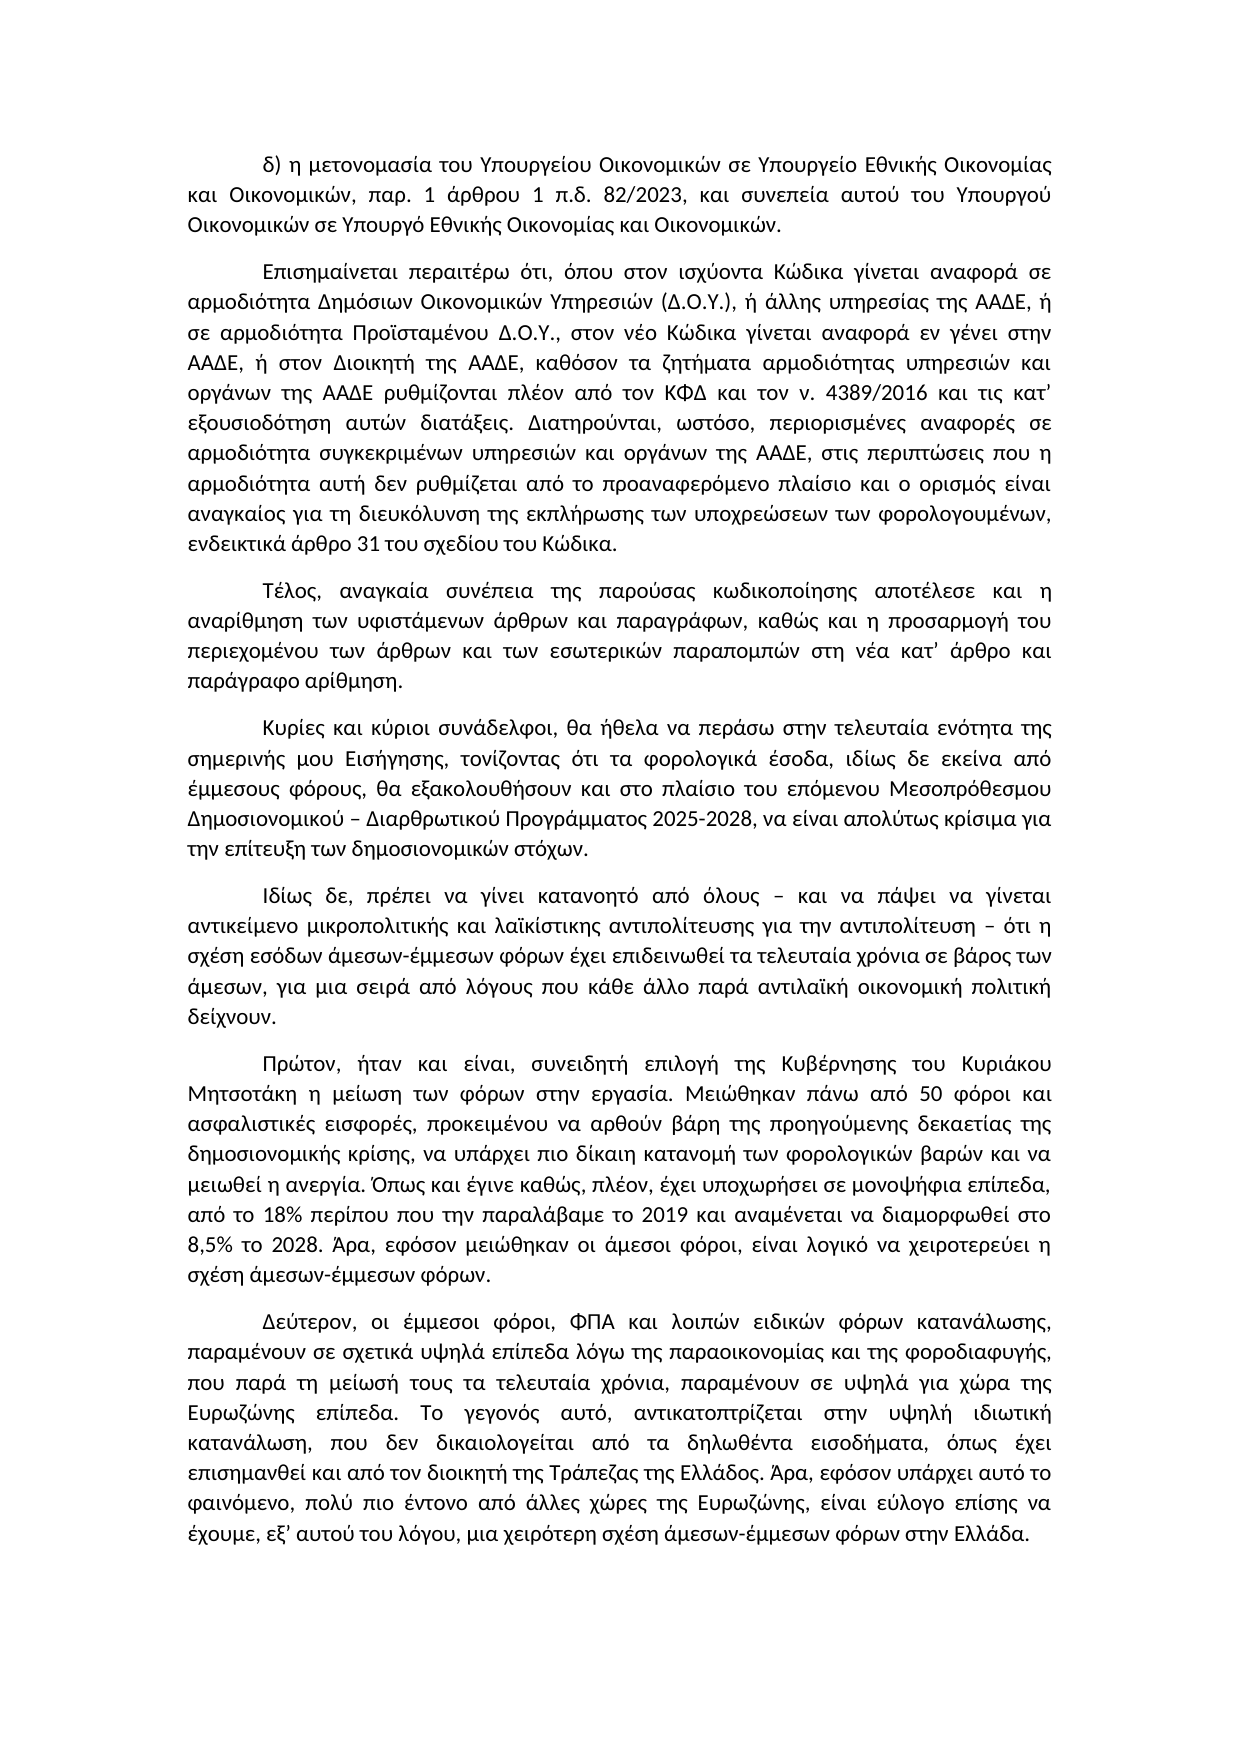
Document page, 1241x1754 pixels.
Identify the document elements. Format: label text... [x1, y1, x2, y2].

text Επισημαίνεται περαιτέρω ότι, όπου στον ισχύοντα Κώδικα γίνεται αναφορά σε αρμοδιότητα Δημόσιων Οικονομικών Υπηρεσιών (Δ.Ο.Υ.), ή άλλης υπηρεσίας της ΑΑΔΕ, ή σε αρμοδιότητα Προϊσταμένου Δ.Ο.Υ., στον νέο Κώδικα γίνεται αναφορά εν γένει στην ΑΑΔΕ, ή στον Διοικητή της ΑΑΔΕ, καθόσον τα ζητήματα αρμοδιότητας υπηρεσιών και οργάνων της ΑΑΔΕ ρυθμίζονται πλέον από τον ΚΦΔ και τον ν. 4389/2016 και τις κατ’ εξουσιοδότηση αυτών διατάξεις. Διατηρούνται, ωστόσο, περιορισμένες αναφορές σε αρμοδιότητα συγκεκριμένων υπηρεσιών και οργάνων της ΑΑΔΕ, στις περιπτώσεις που η αρμοδιότητα αυτή δεν ρυθμίζεται από το προαναφερόμενο πλαίσιο και ο ορισμός είναι αναγκαίος για τη διευκόλυνση της εκπλήρωσης των υποχρεώσεων των φορολογουμένων, ενδεικτικά άρθρο 31 του σχεδίου του Κώδικα. [187, 257, 1053, 557]
text Πρώτον, ήταν και είναι, συνειδητή επιλογή της Κυβέρνησης του Κυριάκου Μητσοτάκη η μείωση των φόρων στην εργασία. Μειώθηκαν πάνω από 50 φόροι και ασφαλιστικές εισφορές, προκειμένου να αρθούν βάρη της προηγούμενης δεκαετίας της δημοσιονομικής κρίσης, να υπάρχει πιο δίκαιη κατανομή των φορολογικών βαρών και να μειωθεί η ανεργία. Όπως και έγινε καθώς, πλέον, έχει υποχωρήσει σε μονοψήφια επίπεδα, από το 18% περίπου που την παραλάβαμε το 2019 και αναμένεται να διαμορφωθεί στο 8,5% το 2028. Άρα, εφόσον μειώθηκαν οι άμεσοι φόροι, είναι λογικό να χειροτερεύει η σχέση άμεσων-έμμεσων φόρων. [187, 1049, 1053, 1288]
text Ιδίως δε, πρέπει να γίνει κατανοητό από όλους – και να πάψει να γίνεται αντικείμενο μικροπολιτικής και λαϊκίστικης αντιπολίτευσης για την αντιπολίτευση – ότι η σχέση εσόδων άμεσων-έμμεσων φόρων έχει επιδεινωθεί τα τελευταία χρόνια σε βάρος των άμεσων, για μια σειρά από λόγους που κάθε άλλο παρά αντιλαϊκή οικονομική πολιτική δείχνουν. [187, 881, 1053, 1030]
text Τέλος, αναγκαία συνέπεια της παρούσας κωδικοποίησης αποτέλεσε και η αναρίθμηση των υφιστάμενων άρθρων και παραγράφων, καθώς και η προσαρμογή του περιεχομένου των άρθρων και των εσωτερικών παραπομπών στη νέα κατ’ άρθρο και παράγραφο αρίθμηση. [187, 576, 1053, 695]
text Κυρίες και κύριοι συνάδελφοι, θα ήθελα να περάσω στην τελευταία ενότητα της σημερινής μου Εισήγησης, τονίζοντας ότι τα φορολογικά έσοδα, ιδίως δε εκείνα από έμμεσους φόρους, θα εξακολουθήσουν και στο πλαίσιο του επόμενου Μεσοπρόθεσμου Δημοσιονομικού – Διαρθρωτικού Προγράμματος 2025-2028, να είναι απολύτως κρίσιμα για την επίτευξη των δημοσιονομικών στόχων. [187, 713, 1053, 862]
text δ) η μετονομασία του Υπουργείου Οικονομικών σε Υπουργείο Εθνικής Οικονομίας και Οικονομικών, παρ. 1 άρθρου 1 π.δ. 82/2023, και συνεπεία αυτού του Υπουργού Οικονομικών σε Υπουργό Εθνικής Οικονομίας και Οικονομικών. [187, 150, 1053, 238]
text Δεύτερον, οι έμμεσοι φόροι, ΦΠΑ και λοιπών ειδικών φόρων κατανάλωσης, παραμένουν σε σχετικά υψηλά επίπεδα λόγω της παραοικονομίας και της φοροδιαφυγής, που παρά τη μείωσή τους τα τελευταία χρόνια, παραμένουν σε υψηλά για χώρα της Ευρωζώνης επίπεδα. Το γεγονός αυτό, αντικατοπτρίζεται στην υψηλή ιδιωτική κατανάλωση, που δεν δικαιολογείται από τα δηλωθέντα εισοδήματα, όπως έχει επισημανθεί και από τον διοικητή της Τράπεζας της Ελλάδος. Άρα, εφόσον υπάρχει αυτό το φαινόμενο, πολύ πιο έντονο από άλλες χώρες της Ευρωζώνης, είναι εύλογο επίσης να έχουμε, εξ’ αυτού του λόγου, μια χειρότερη σχέση άμεσων-έμμεσων φόρων στην Ελλάδα. [187, 1307, 1053, 1547]
